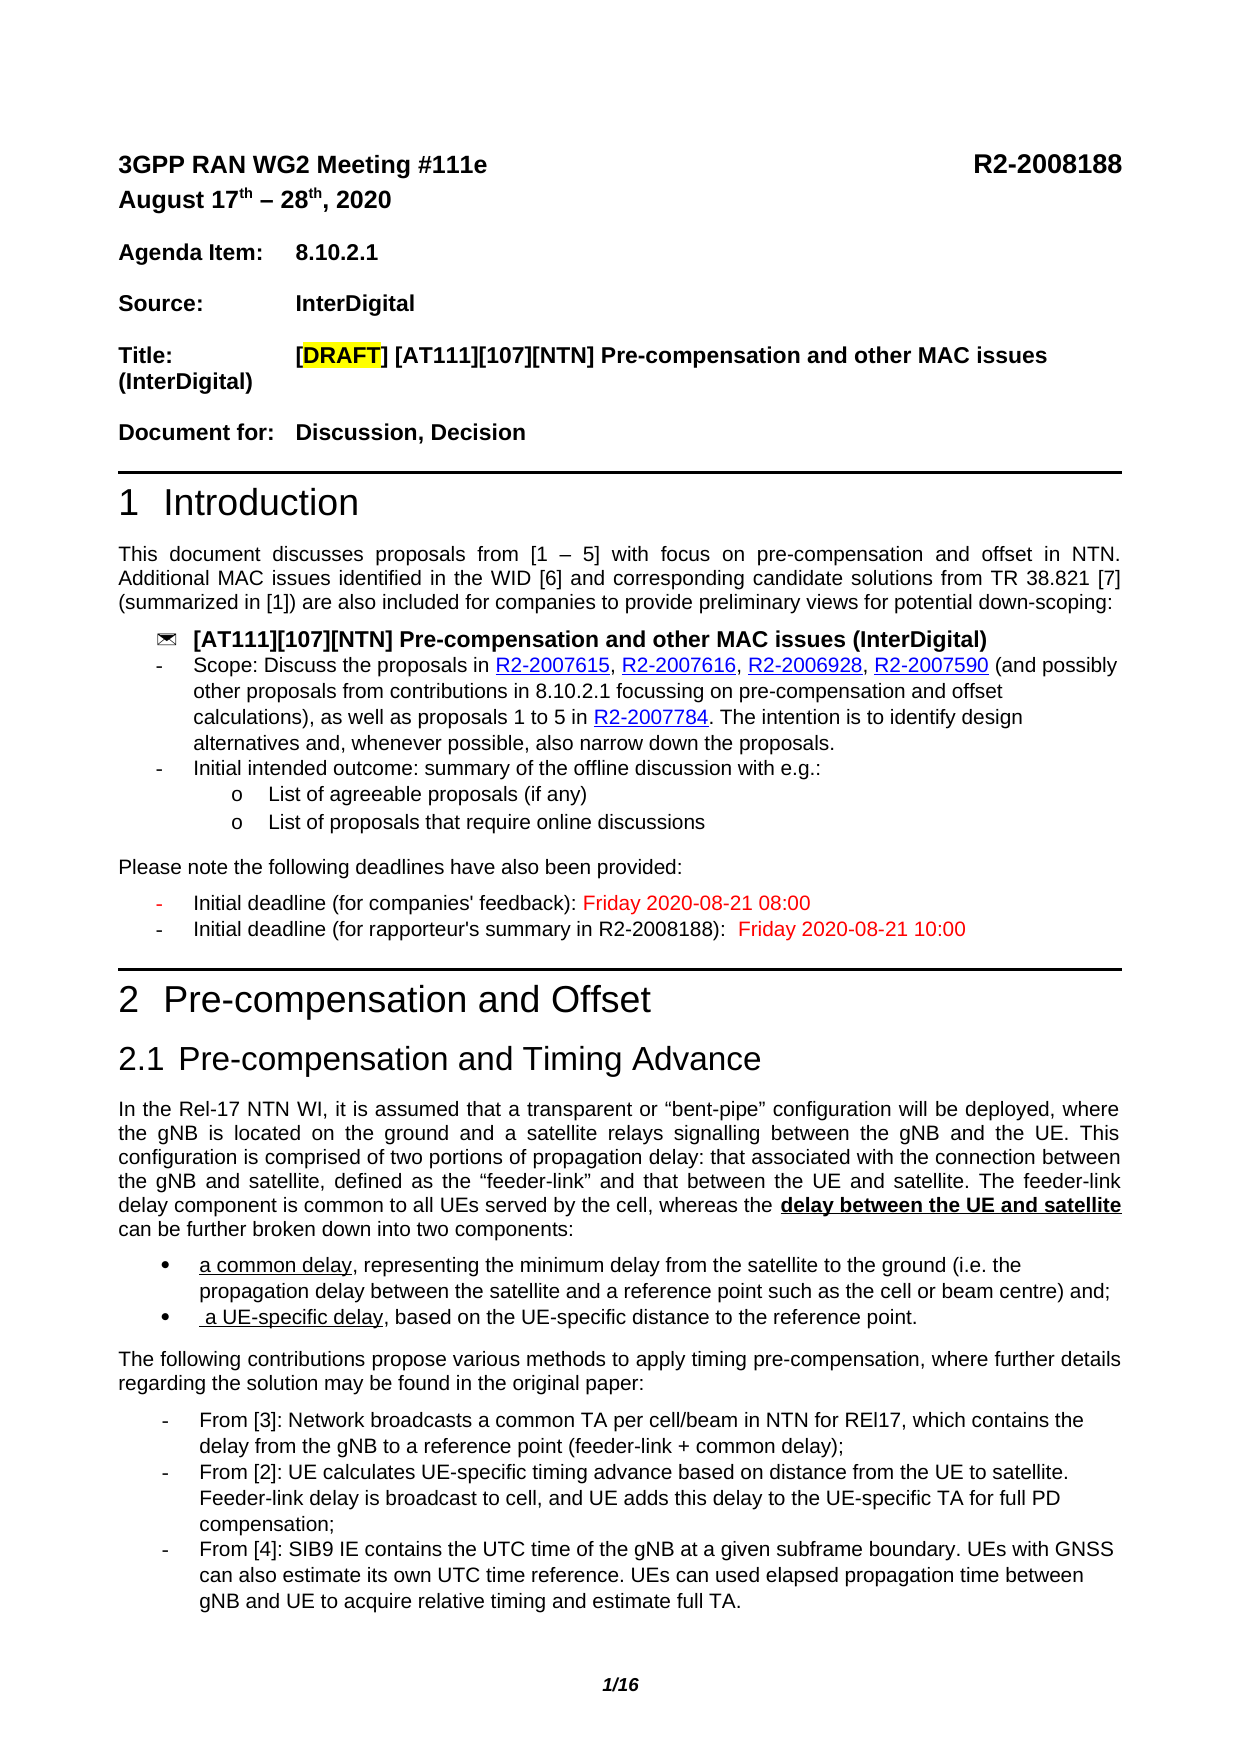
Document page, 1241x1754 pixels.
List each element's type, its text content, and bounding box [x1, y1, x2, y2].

list a common delay, representing the minimum delay from the satellite to the ground (i.e. the propagation delay between the satellite and a reference point such as the cell or beam centre) and; [162, 1253, 1122, 1303]
subtitle Pre-compensation and Timing Advance [118, 1039, 1122, 1078]
list Initial intended outcome: summary of the offline discussion with e.g.: [156, 756, 1122, 780]
text The following contributions propose various methods to apply timing pre-compensation, where further details regarding the solution may be found in the original paper: [118, 1347, 1122, 1395]
text Title: [DRAFT] [AT111][107][NTN] Pre-compensation and other MAC issues (InterDigital) [118, 342, 1122, 394]
list List of proposals that require online discussions [231, 810, 1122, 836]
text In the Rel-17 NTN WI, it is assumed that a transparent or “bent-pipe” configuration will be deployed, where the gNB is located on the ground and a satellite relays signalling between the gNB and the UE. This configuration is comprised of two portions of propagation delay: that associated with the connection between the gNB and satellite, defined as the “feeder-link” and that between the UE and satellite. The feeder-link delay component is common to all UEs served by the cell, whereas the delay between the UE and satellite can be further broken down into two components: [118, 1097, 1122, 1240]
text August 17th – 28th, 2020 [118, 185, 1122, 214]
text [AT111][107][NTN] Pre-compensation and other MAC issues (InterDigital) [156, 626, 1122, 653]
list Initial deadline (for rapporteur's summary in R2-2008188): Friday 2020-08-21 10:00 [156, 917, 1122, 941]
list Scope: Discuss the proposals in R2-2007615, R2-2007616, R2-2006928, R2-2007590 (and possibly other proposals from contributions in 8.10.2.1 focussing on pre-compensation and offset calculations), as well as proposals 1 to 5 in R2-2007784. The intention is to identify design alternatives and, whenever possible, also narrow down the proposals. [156, 653, 1122, 754]
text Please note the following deadlines have also been provided: [118, 854, 1122, 878]
list From [3]: Network broadcasts a common TA per cell/beam in NTN for REl17, which contains the delay from the gNB to a reference point (feeder-link + common delay); [162, 1408, 1122, 1458]
list From [2]: UE calculates UE-specific timing advance based on distance from the UE to satellite. Feeder-link delay is broadcast to cell, and UE adds this delay to the UE-specific TA for full PD compensation; [162, 1459, 1122, 1535]
text 3GPP RAN WG2 Meeting #111e R2-2008188 [118, 148, 1122, 179]
list Initial deadline (for companies' feedback): Friday 2020-08-21 08:00 [156, 891, 1122, 915]
text Document for: Discussion, Decision [118, 419, 1122, 446]
subtitle Pre-compensation and Offset [118, 971, 1122, 1021]
subtitle Introduction [118, 474, 1122, 523]
list List of agreeable proposals (if any) [231, 782, 1122, 808]
text This document discusses proposals from [1 – 5] with focus on pre-compensation and offset in NTN. Additional MAC issues identified in the WID [6] and corresponding candidate solutions from TR 38.821 [7] (summarized in [1]) are also included for companies to provide preliminary views for potential down-scoping: [118, 542, 1122, 614]
list a UE-specific delay, based on the UE-specific distance to the reference point. [162, 1304, 1122, 1329]
text Source: InterDigital [118, 290, 1122, 317]
list From [4]: SIB9 IE contains the UTC time of the gNB at a given subframe boundary. UEs with GNSS can also estimate its own UTC time reference. UEs can used elapsed propagation time between gNB and UE to acquire relative timing and estimate full TA. [162, 1537, 1122, 1613]
text Agenda Item: 8.10.2.1 [118, 239, 1122, 265]
